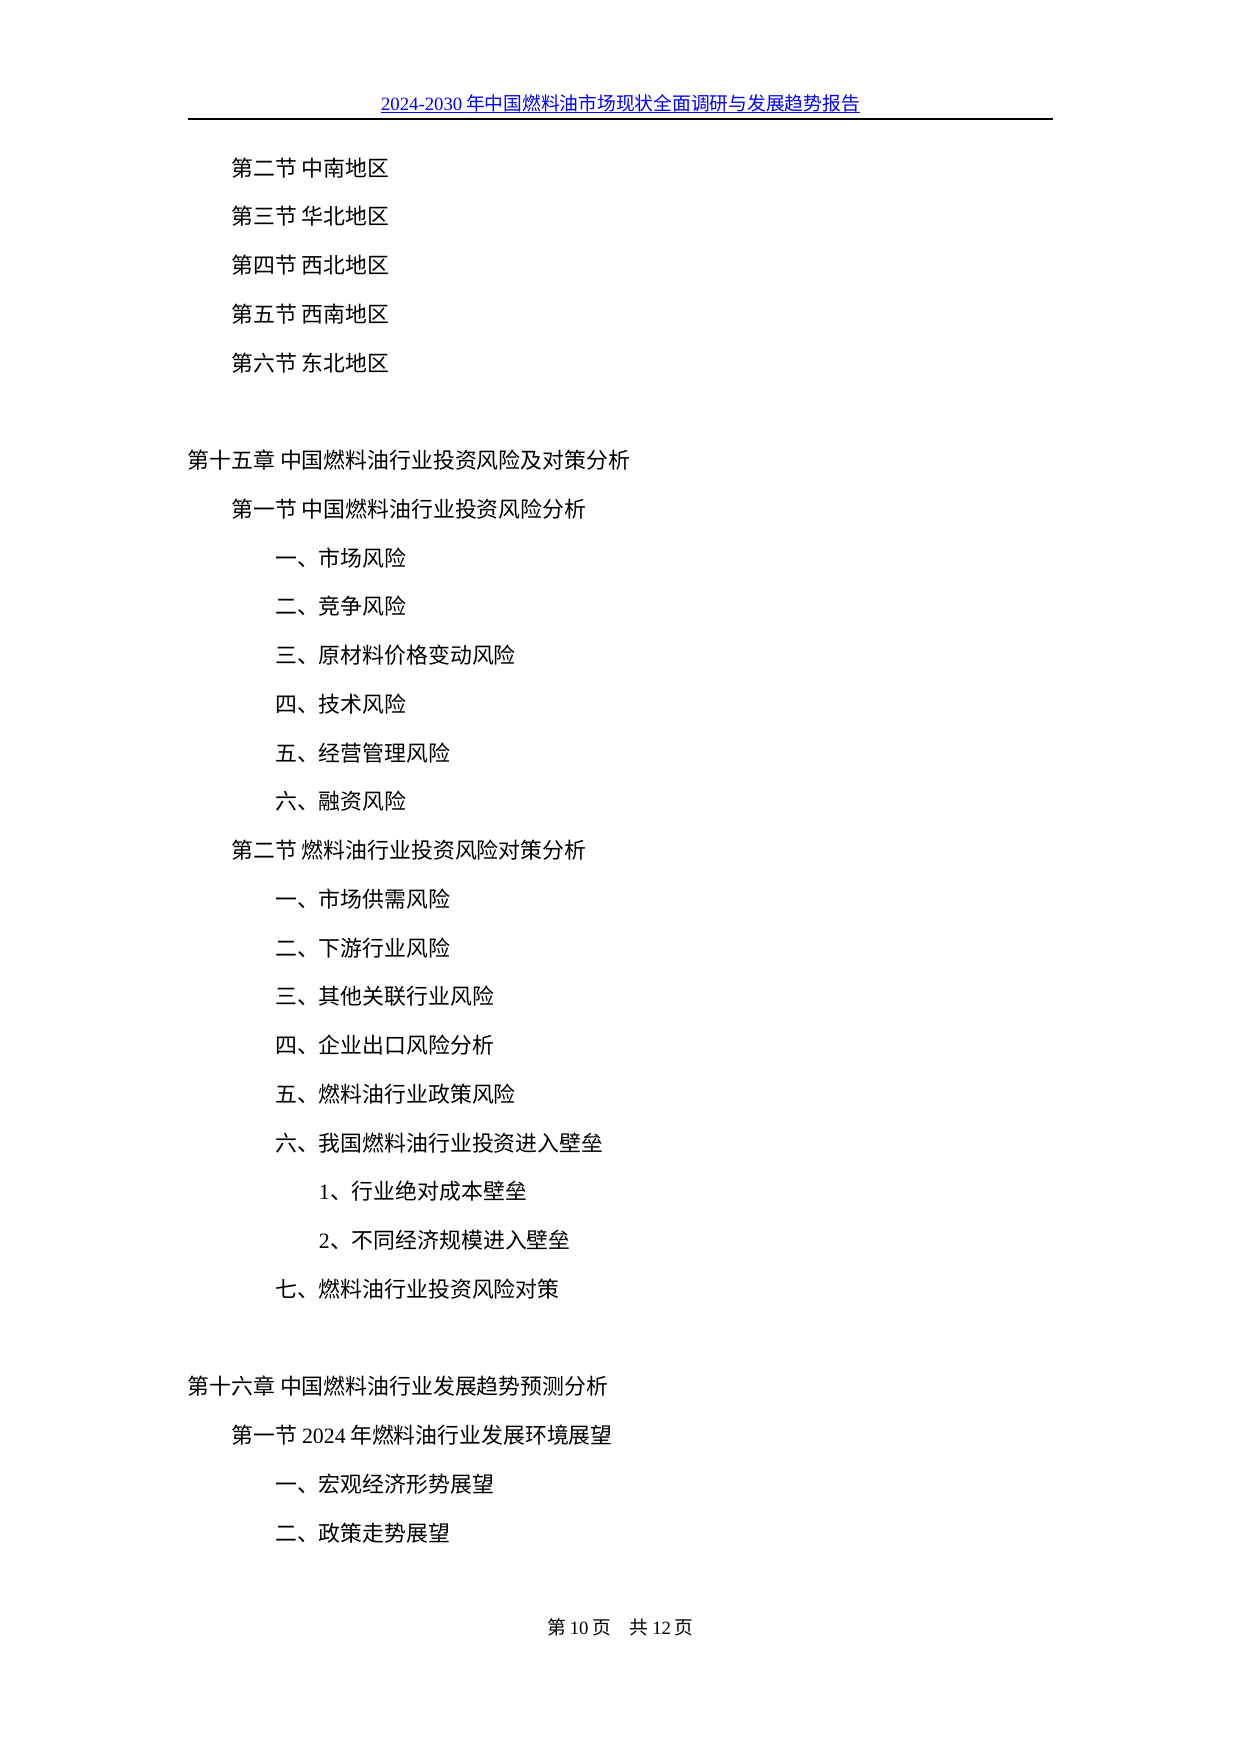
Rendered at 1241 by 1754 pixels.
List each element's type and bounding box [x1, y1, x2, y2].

text [187, 150, 1053, 1548]
